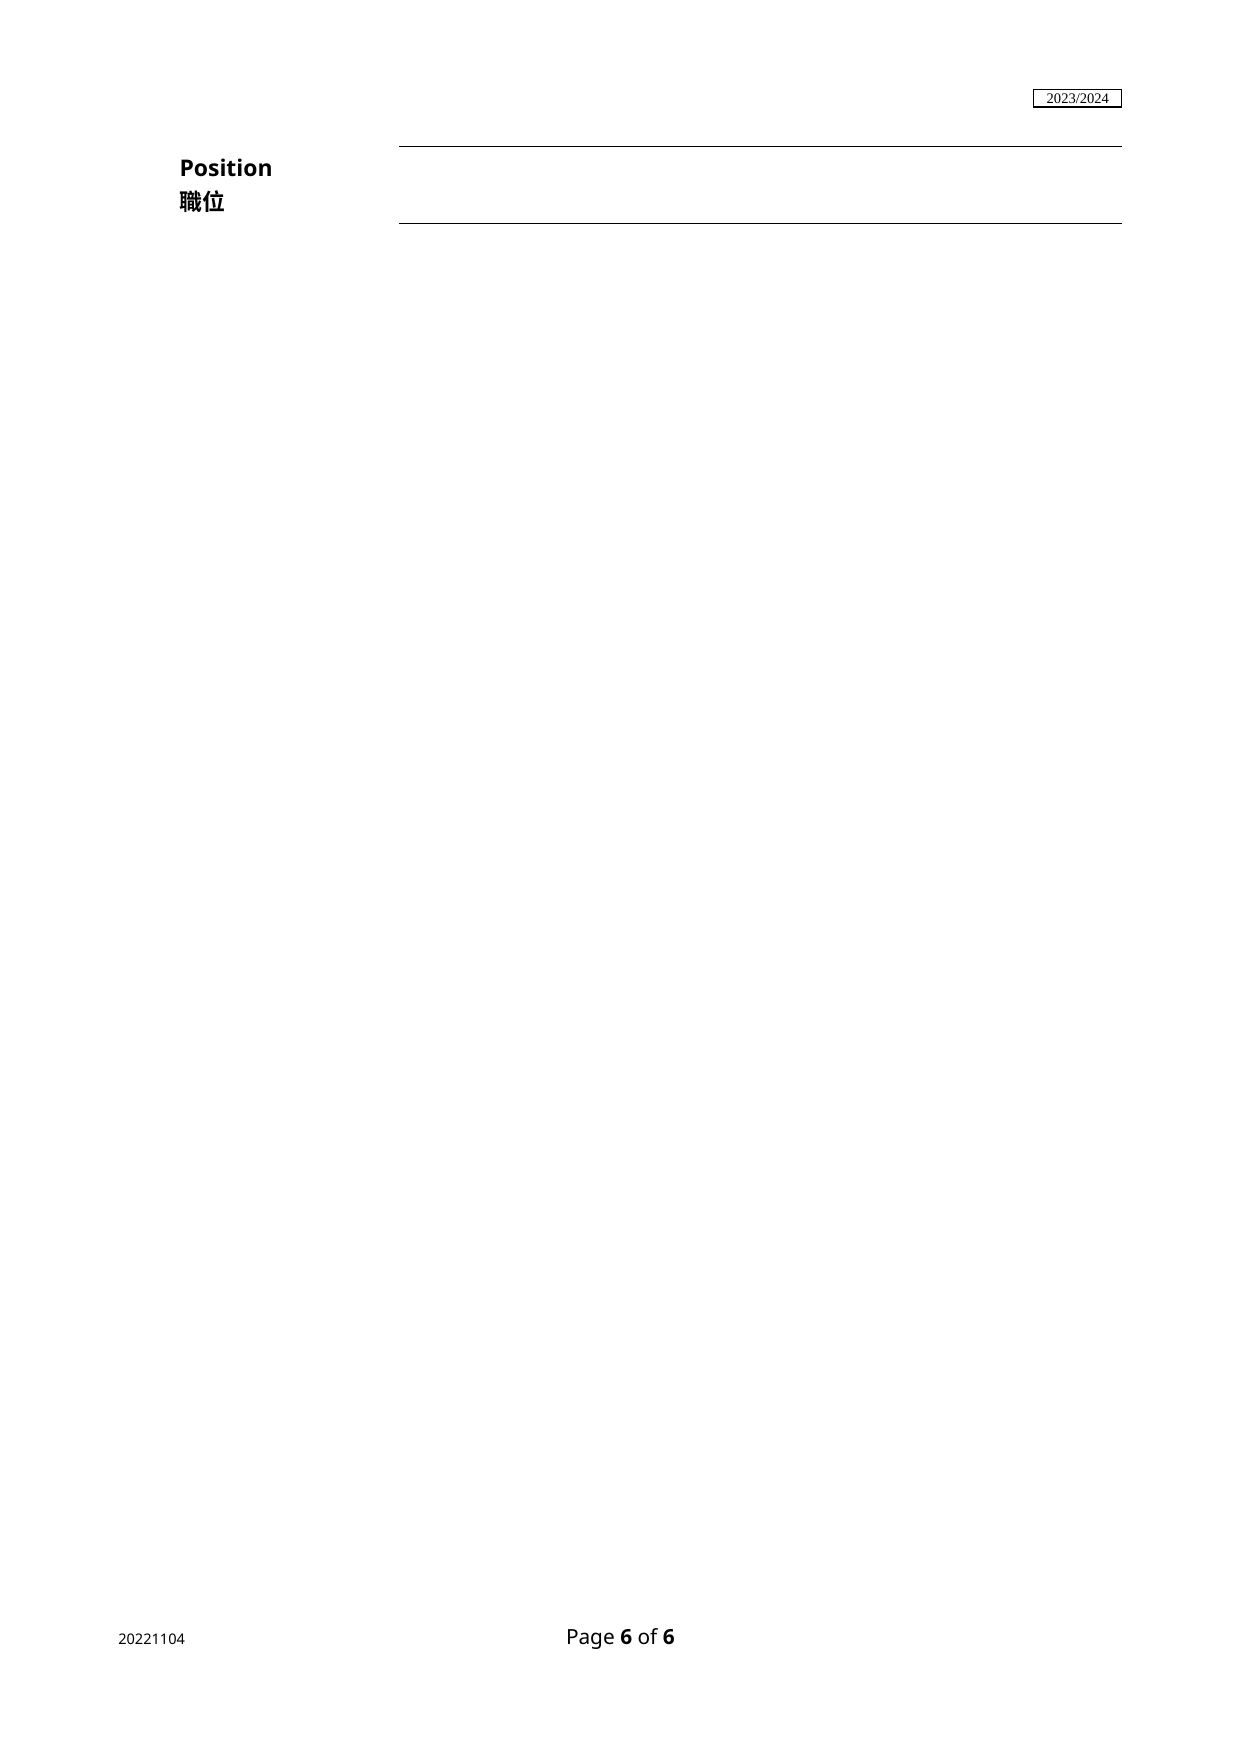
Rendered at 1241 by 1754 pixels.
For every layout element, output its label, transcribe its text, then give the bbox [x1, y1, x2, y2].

table_cell [399, 147, 1122, 222]
table_cell Position 職位 [168, 146, 399, 222]
